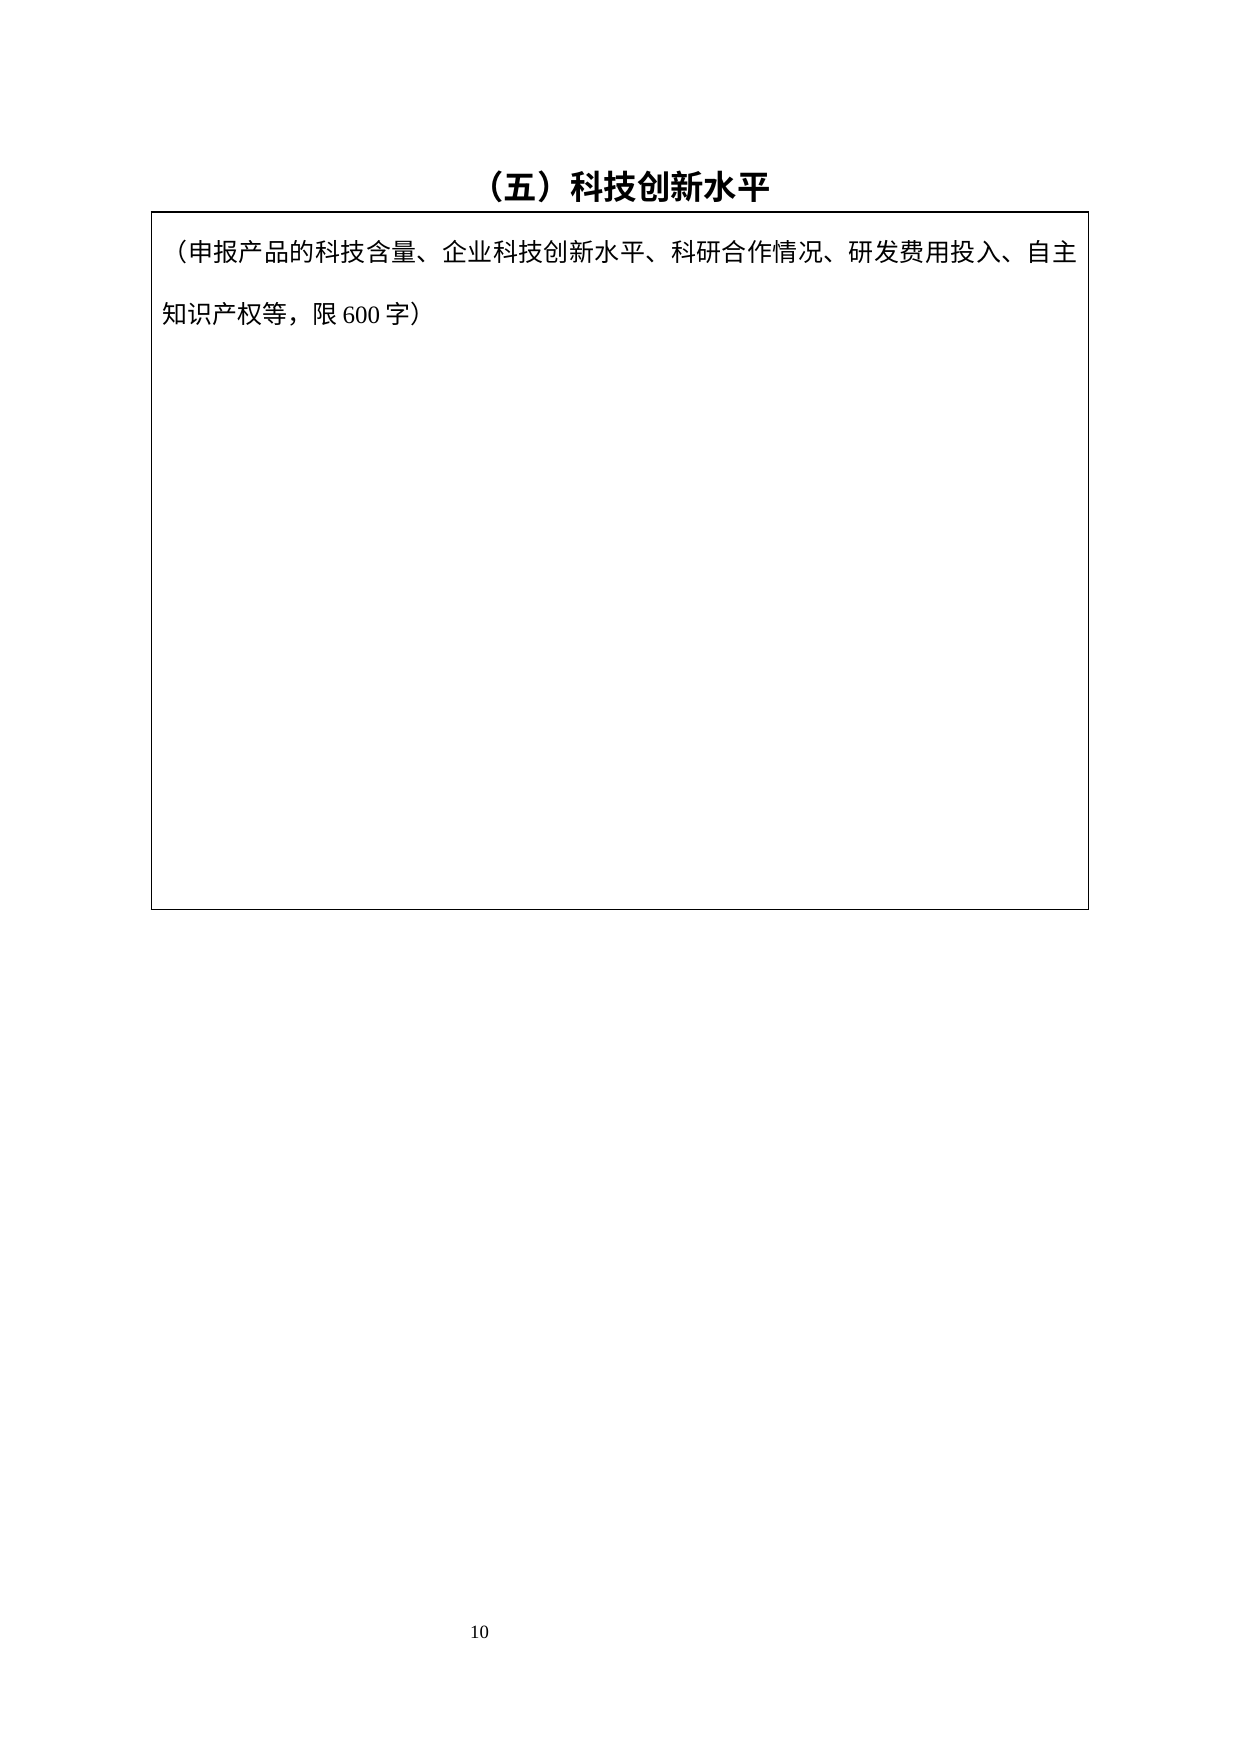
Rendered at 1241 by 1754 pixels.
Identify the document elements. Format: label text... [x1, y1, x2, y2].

text （五）科技创新水平 [187, 150, 1053, 211]
table_header （申报产品的科技含量、企业科技创新水平、科研合作情况、研发费用投入、自主知识产权等，限600字） [152, 213, 1088, 909]
